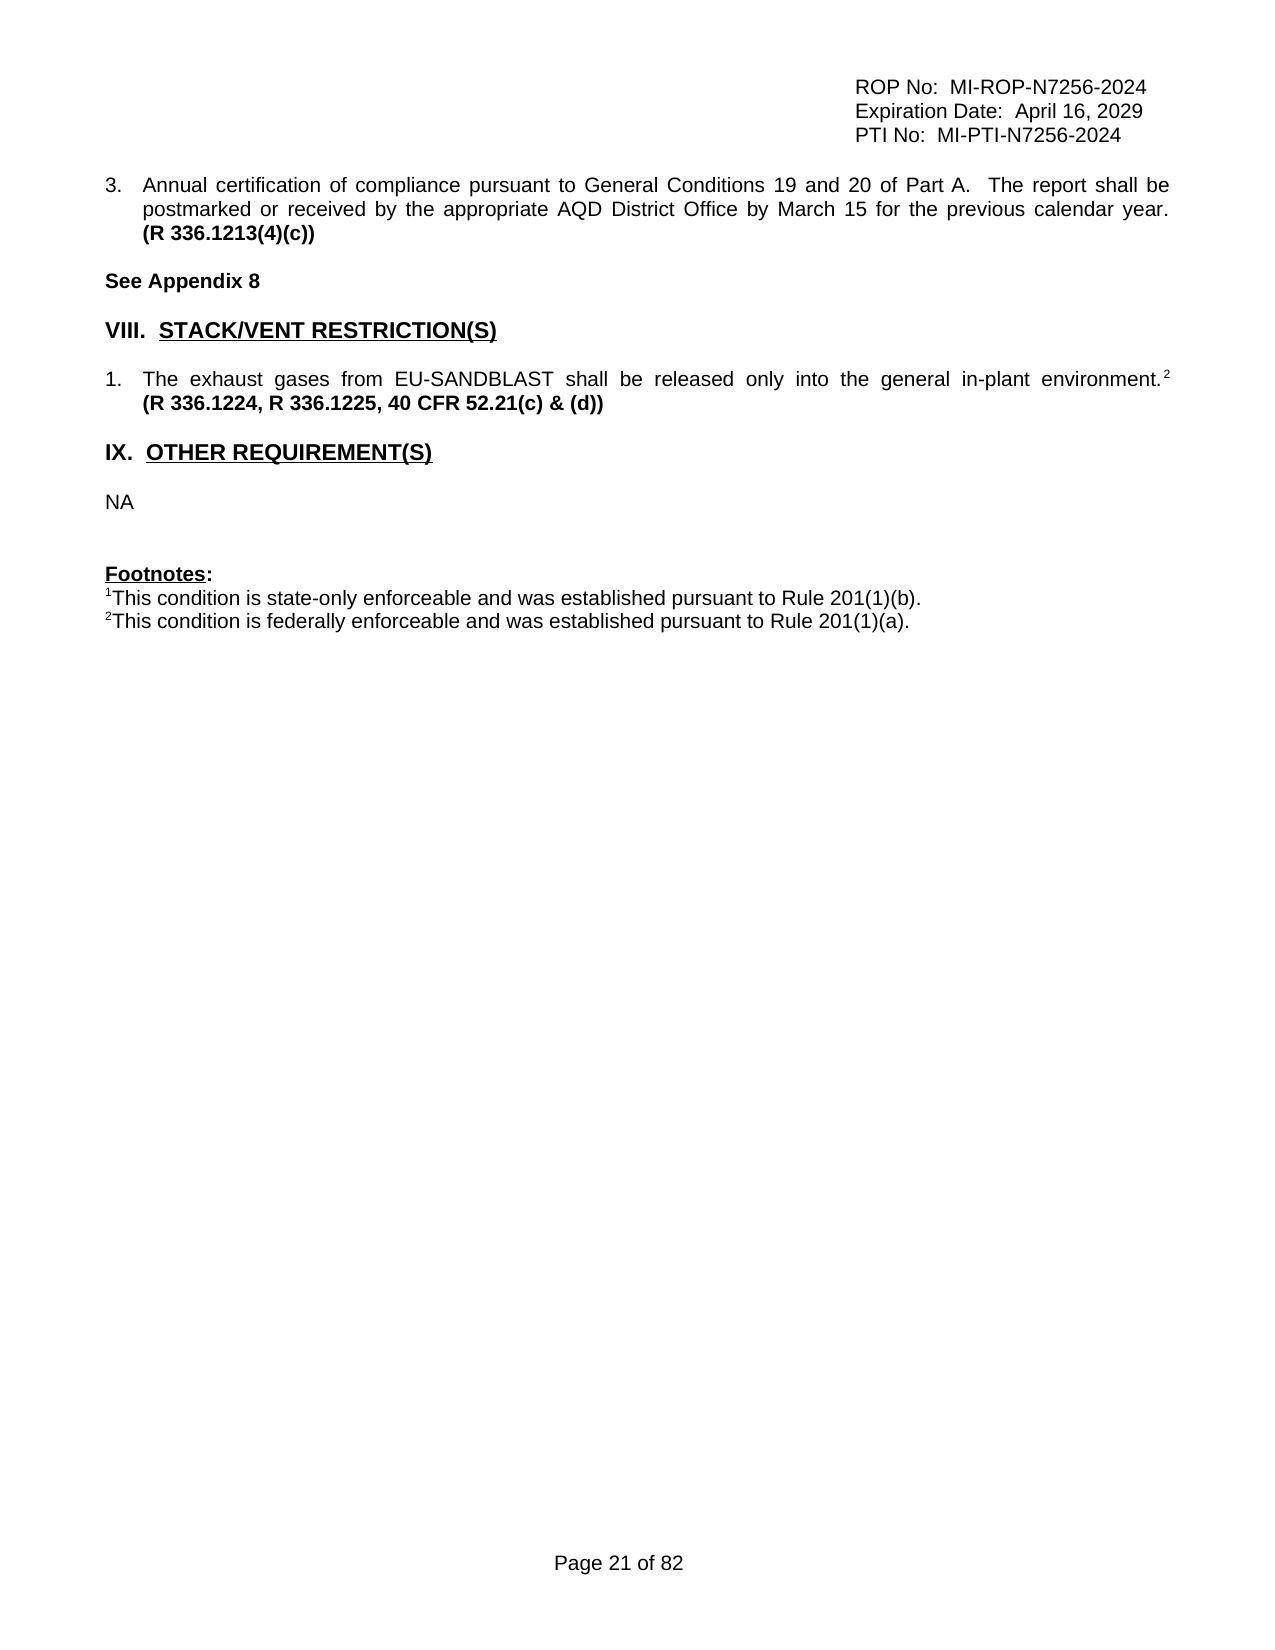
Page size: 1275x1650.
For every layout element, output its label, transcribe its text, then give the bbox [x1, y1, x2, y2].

text 3. Annual certification of compliance pursuant to General Conditions 19 and 20 of Part A. The report shall be postmarked or received by the appropriate AQD District Office by March 15 for the previous calendar year. (R 336.1213(4)(c)) [105, 173, 1170, 245]
list The exhaust gases from EU-SANDBLAST shall be released only into the general in-plant environment.2 (R 336.1224, R 336.1225, 40 CFR 52.21(c) & (d)) [105, 367, 1170, 415]
text NA [105, 489, 1170, 513]
text 1This condition is state-only enforceable and was established pursuant to Rule 201(1)(b). [105, 585, 1170, 609]
text 2This condition is federally enforceable and was established pursuant to Rule 201(1)(a). [105, 609, 1170, 633]
text IX. OTHER REQUIREMENT(S) [105, 439, 1170, 466]
text VIII. STACK/VENT RESTRICTION(S) [105, 317, 1170, 343]
text See Appendix 8 [105, 269, 1170, 293]
text Footnotes: [105, 561, 1170, 585]
